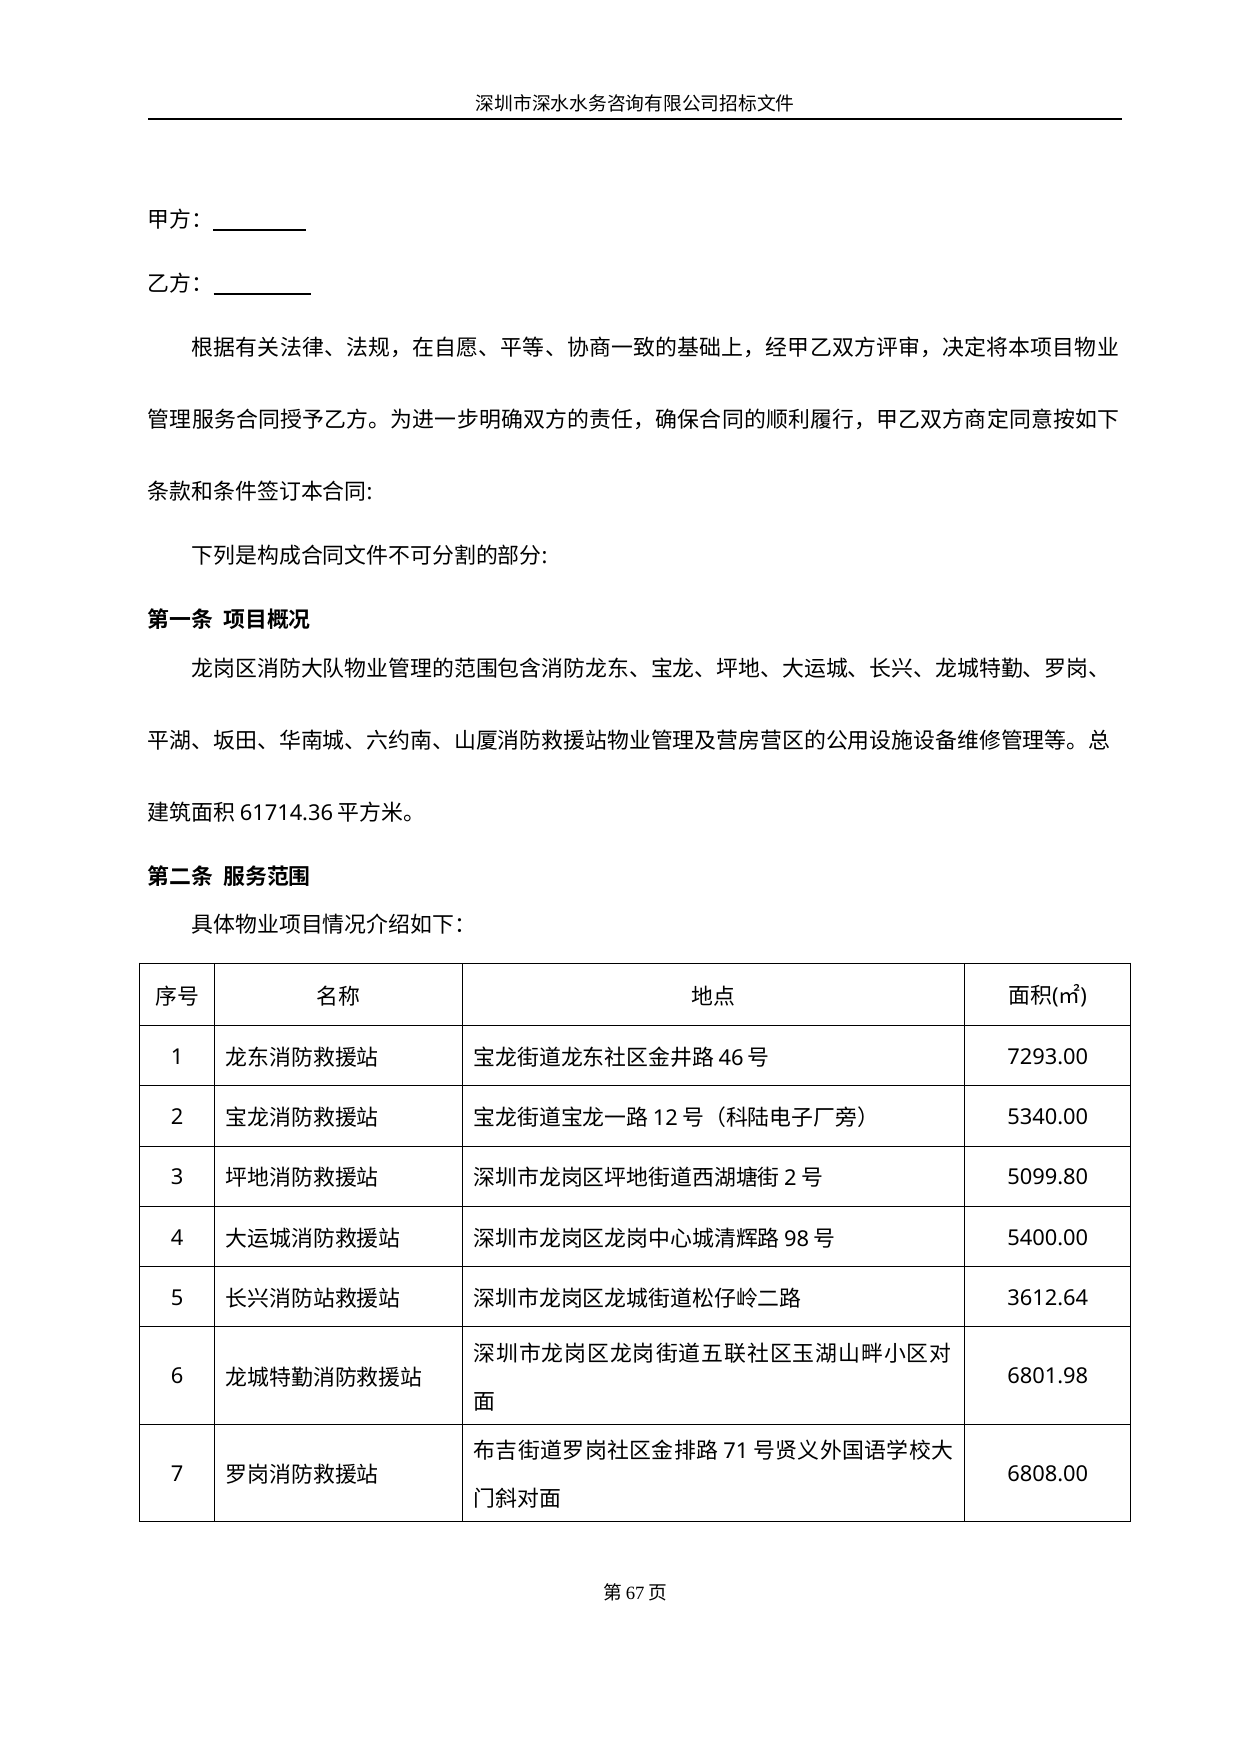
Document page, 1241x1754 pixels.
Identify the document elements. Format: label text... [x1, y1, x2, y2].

table_cell 1 [140, 1026, 214, 1085]
table_cell 布吉街道罗岗社区金排路71号贤义外国语学校大门斜对面 [463, 1425, 964, 1521]
text 乙方： [148, 258, 1122, 306]
table_cell 5 [140, 1267, 214, 1326]
text 龙岗区消防大队物业管理的范围包含消防龙东、宝龙、坪地、大运城、长兴、龙城特勤、罗岗、平湖、坂田、华南城、六约南、山厦消防救援站物业管理及营房营区的公用设施设备维修管理等。总建筑面积61714.36平方米。 [148, 642, 1122, 835]
table_cell 深圳市龙岗区龙城街道松仔岭二路 [463, 1267, 964, 1326]
table_cell 宝龙消防救援站 [215, 1086, 462, 1146]
table_cell 龙东消防救援站 [215, 1026, 462, 1085]
table_cell 深圳市龙岗区龙岗街道五联社区玉湖山畔小区对面 [463, 1327, 964, 1423]
table_cell 龙城特勤消防救援站 [215, 1327, 462, 1423]
table_cell 大运城消防救援站 [215, 1207, 462, 1266]
table_cell 长兴消防站救援站 [215, 1267, 462, 1326]
text 甲方： [148, 194, 1122, 242]
table_cell 7293.00 [965, 1026, 1130, 1085]
table_header 地点 [463, 964, 964, 1025]
table_header 序号 [140, 964, 214, 1025]
text 具体物业项目情况介绍如下： [148, 899, 1122, 947]
table_cell 5400.00 [965, 1207, 1130, 1266]
table_cell 深圳市龙岗区龙岗中心城清辉路98号 [463, 1207, 964, 1266]
table_cell 6801.98 [965, 1327, 1130, 1423]
table_cell 5340.00 [965, 1086, 1130, 1146]
table_cell 5099.80 [965, 1147, 1130, 1206]
table_cell 3 [140, 1147, 214, 1206]
table_cell 4 [140, 1207, 214, 1266]
table_cell 坪地消防救援站 [215, 1147, 462, 1206]
table_cell 3612.64 [965, 1267, 1130, 1326]
text 第二条 服务范围 [148, 851, 1122, 899]
table_cell 深圳市龙岗区坪地街道西湖塘街2号 [463, 1147, 964, 1206]
table_cell 2 [140, 1086, 214, 1146]
table_cell 宝龙街道龙东社区金井路46号 [463, 1026, 964, 1085]
text 第一条 项目概况 [148, 594, 1122, 642]
text 下列是构成合同文件不可分割的部分: [148, 530, 1122, 578]
table_cell 7 [140, 1425, 214, 1521]
table_cell 6 [140, 1327, 214, 1423]
table_cell 罗岗消防救援站 [215, 1425, 462, 1521]
table_cell 宝龙街道宝龙一路12号（科陆电子厂旁） [463, 1086, 964, 1146]
table_cell 6808.00 [965, 1425, 1130, 1521]
text 根据有关法律、法规，在自愿、平等、协商一致的基础上，经甲乙双方评审，决定将本项目物业管理服务合同授予乙方。为进一步明确双方的责任，确保合同的顺利履行，甲乙双方商定同意按如下条款和条件签订本合同: [148, 322, 1122, 514]
table_header 面积(㎡) [965, 964, 1130, 1025]
table_header 名称 [215, 964, 462, 1025]
